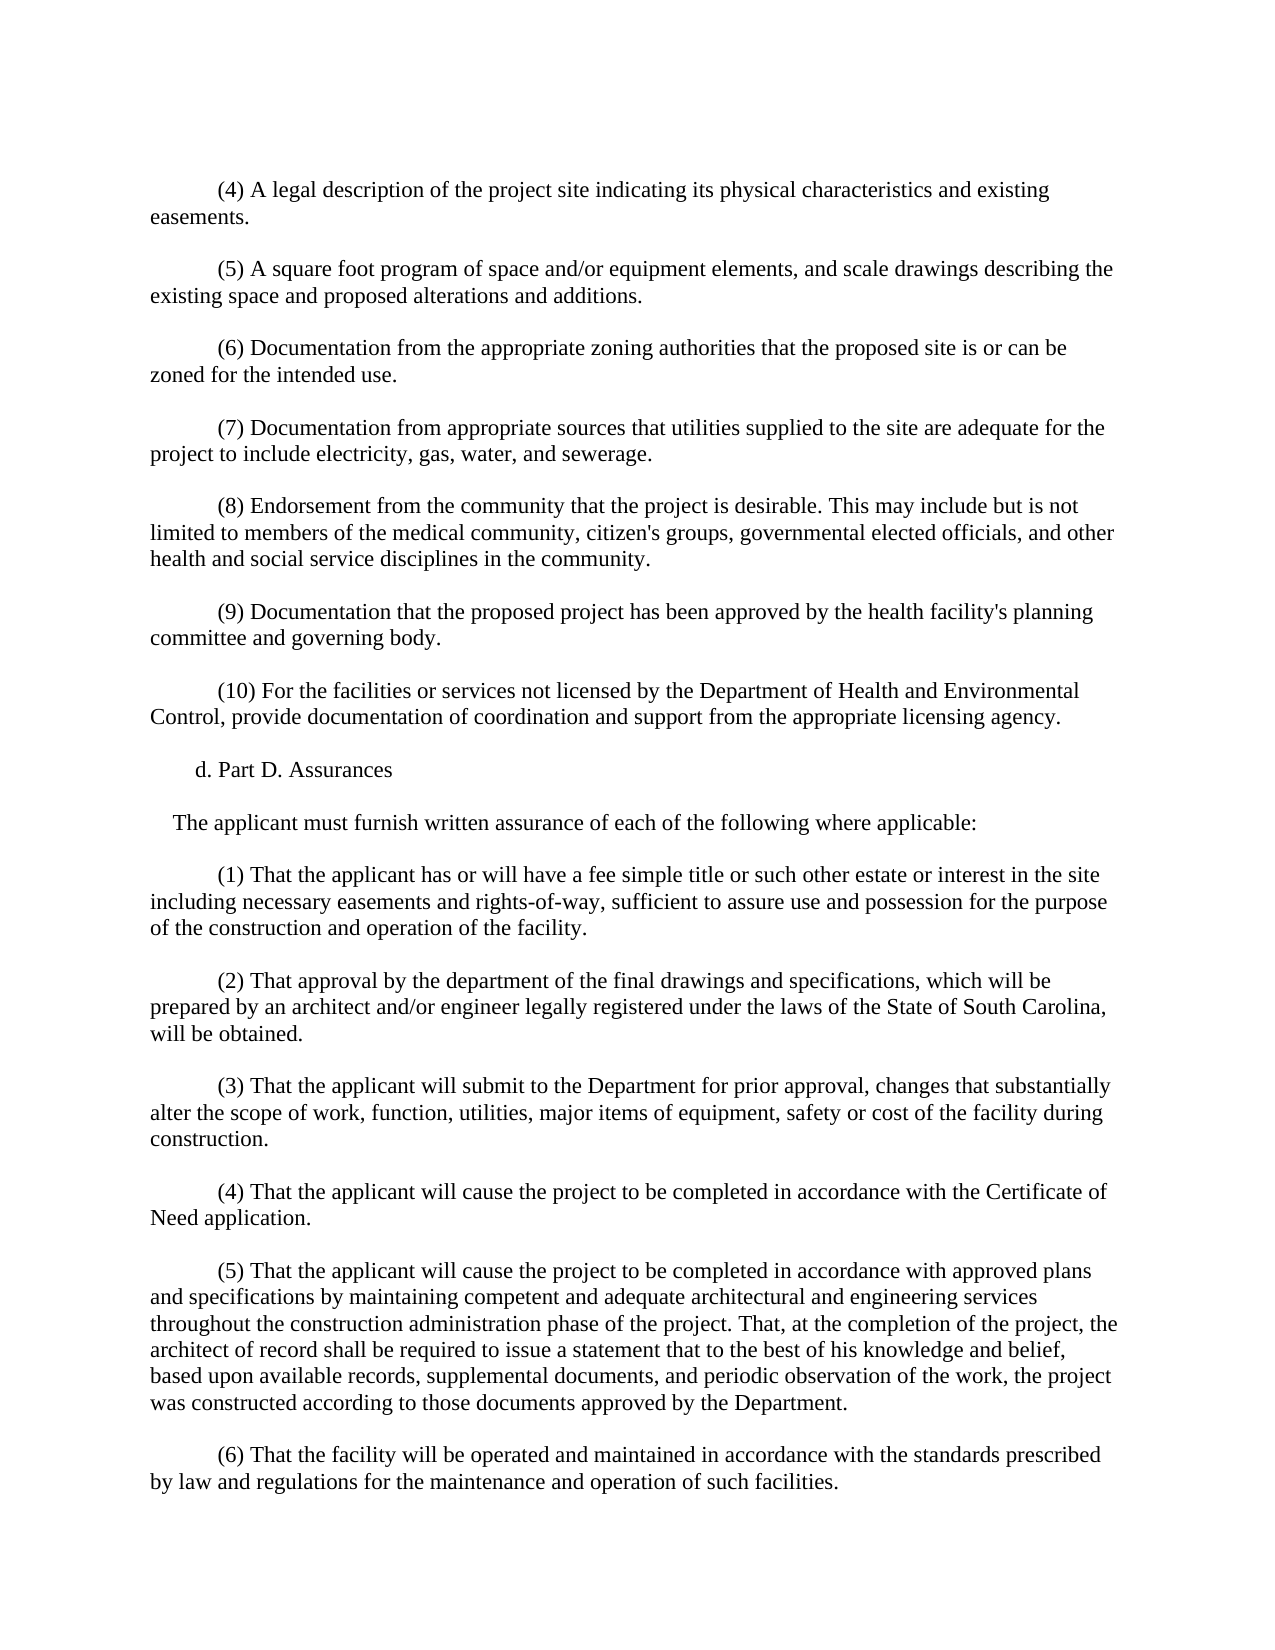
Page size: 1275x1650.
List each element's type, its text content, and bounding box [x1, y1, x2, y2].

text (9) Documentation that the proposed project has been approved by the health facility's planning committee and governing body. [150, 598, 1125, 651]
text (6) Documentation from the appropriate zoning authorities that the proposed site is or can be zoned for the intended use. [150, 334, 1125, 387]
text (3) That the applicant will submit to the Department for prior approval, changes that substantially alter the scope of work, function, utilities, major items of equipment, safety or cost of the facility during construction. [150, 1072, 1125, 1151]
text (5) A square foot program of space and/or equipment elements, and scale drawings describing the existing space and proposed alterations and additions. [150, 255, 1125, 308]
text d. Part D. Assurances [150, 756, 1125, 782]
text (1) That the applicant has or will have a fee simple title or such other estate or interest in the site including necessary easements and rights-of-way, sufficient to assure use and possession for the purpose of the construction and operation of the facility. [150, 862, 1125, 941]
text (5) That the applicant will cause the project to be completed in accordance with approved plans and specifications by maintaining competent and adequate architectural and engineering services throughout the construction administration phase of the project. That, at the completion of the project, the architect of record shall be required to issue a statement that to the best of his knowledge and belief, based upon available records, supplemental documents, and periodic observation of the work, the project was constructed according to those documents approved by the Department. [150, 1257, 1125, 1415]
text (8) Endorsement from the community that the project is desirable. This may include but is not limited to members of the medical community, citizen's groups, governmental elected officials, and other health and social service disciplines in the community. [150, 493, 1125, 572]
text (4) A legal description of the project site indicating its physical characteristics and existing easements. [150, 176, 1125, 229]
text (6) That the facility will be operated and maintained in accordance with the standards prescribed by law and regulations for the maintenance and operation of such facilities. [150, 1441, 1125, 1494]
text (10) For the facilities or services not licensed by the Department of Health and Environmental Control, provide documentation of coordination and support from the appropriate licensing agency. [150, 677, 1125, 730]
text (2) That approval by the department of the final drawings and specifications, which will be prepared by an architect and/or engineer legally registered under the laws of the State of South Carolina, will be obtained. [150, 967, 1125, 1046]
text The applicant must furnish written assurance of each of the following where applicable: [150, 809, 1125, 835]
text (4) That the applicant will cause the project to be completed in accordance with the Certificate of Need application. [150, 1178, 1125, 1231]
text (7) Documentation from appropriate sources that utilities supplied to the site are adequate for the project to include electricity, gas, water, and sewerage. [150, 413, 1125, 466]
